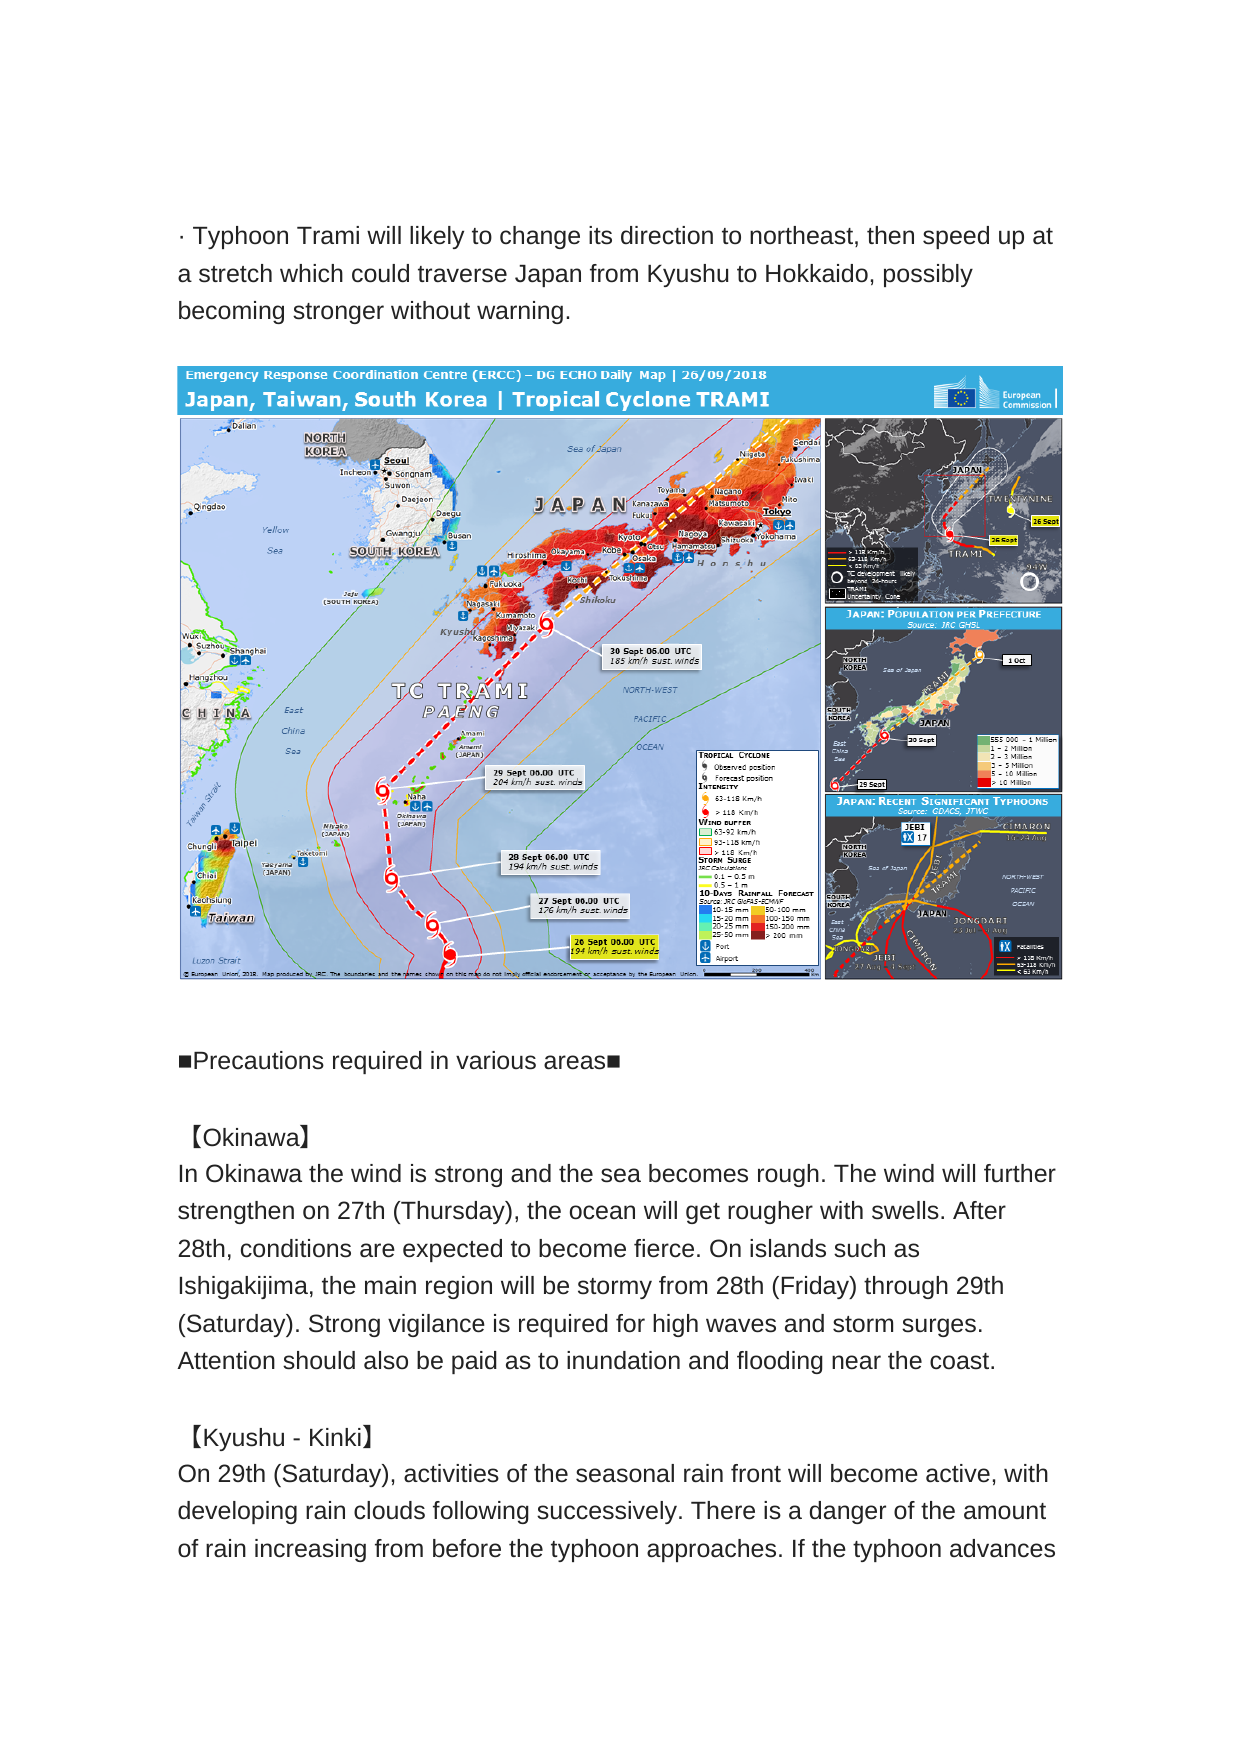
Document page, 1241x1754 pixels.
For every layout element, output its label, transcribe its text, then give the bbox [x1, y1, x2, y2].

text In Okinawa the wind is strong and the sea becomes rough. The wind will further strengthen on 27th (Thursday), the ocean will get rougher with swells. After 28th, conditions are expected to become fierce. On islands such as Ishigakijima, the main region will be stormy from 28th (Friday) through 29th (Saturday). Strong vigilance is required for high waves and storm surges. Attention should also be paid as to inundation and flooding near the coast. [177, 1154, 1063, 1379]
picture [177, 366, 1063, 981]
text 【Kyushu - Kinki】 [177, 1417, 1063, 1454]
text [177, 1454, 1063, 1567]
text ■Precautions required in various areas■ [177, 1042, 1063, 1079]
text 【Okinawa】 [177, 1117, 1063, 1154]
text · Typhoon Trami will likely to change its direction to northeast, then speed up at a stretch which could traverse Japan from Kyushu to Hokkaido, possibly becoming stronger without warning. [177, 217, 1063, 329]
